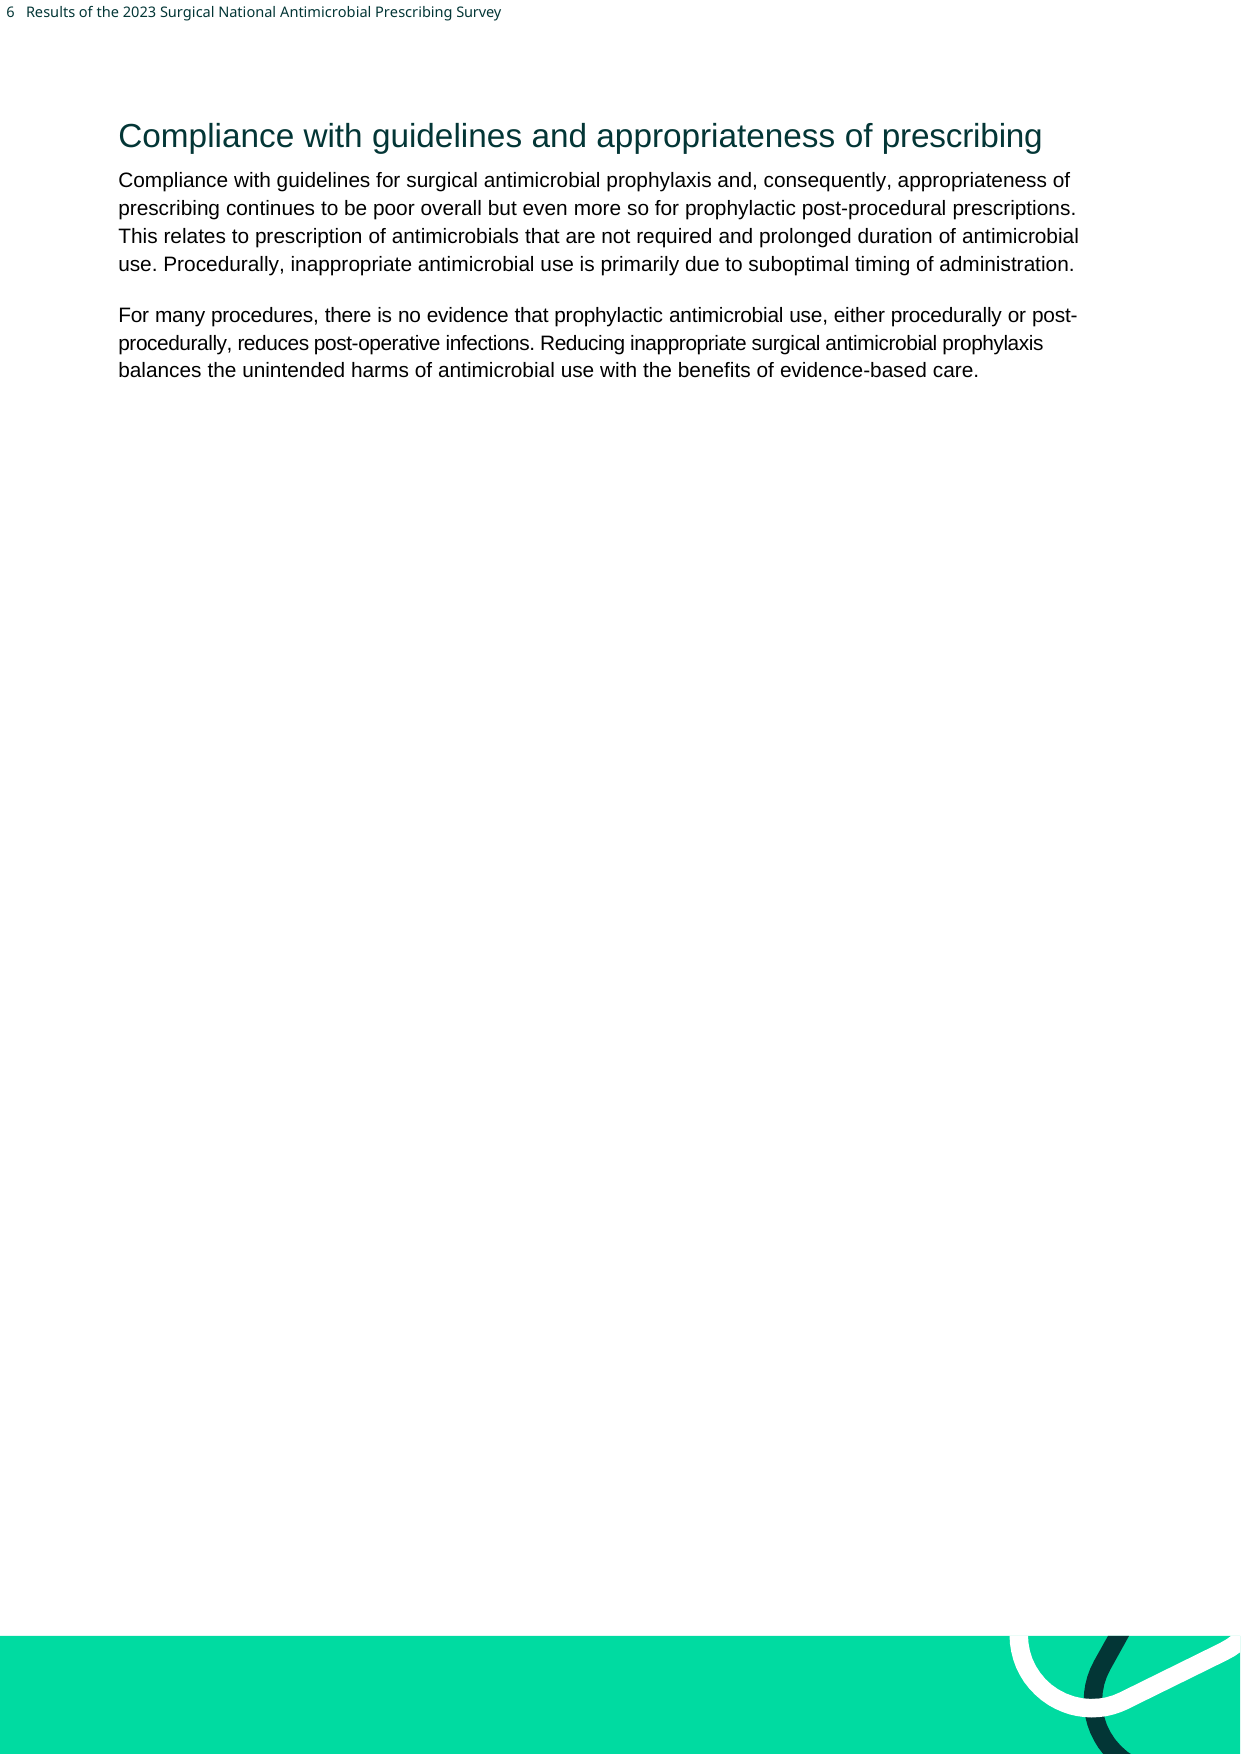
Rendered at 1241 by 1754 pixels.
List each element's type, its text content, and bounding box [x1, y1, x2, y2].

subtitle Compliance with guidelines and appropriateness of prescribing [118, 116, 1137, 155]
text Compliance with guidelines for surgical antimicrobial prophylaxis and, consequently, appropriateness of prescribing continues to be poor overall but even more so for prophylactic post-procedural prescriptions. This relates to prescription of antimicrobials that are not required and prolonged duration of antimicrobial use. Procedurally, inappropriate antimicrobial use is primarily due to suboptimal timing of administration. [118, 168, 1137, 275]
text For many procedures, there is no evidence that prophylactic antimicrobial use, either procedurally or post- procedurally, reduces post-operative infections. Reducing inappropriate surgical antimicrobial prophylaxis balances the unintended harms of antimicrobial use with the benefits of evidence-based care. [118, 303, 1108, 382]
